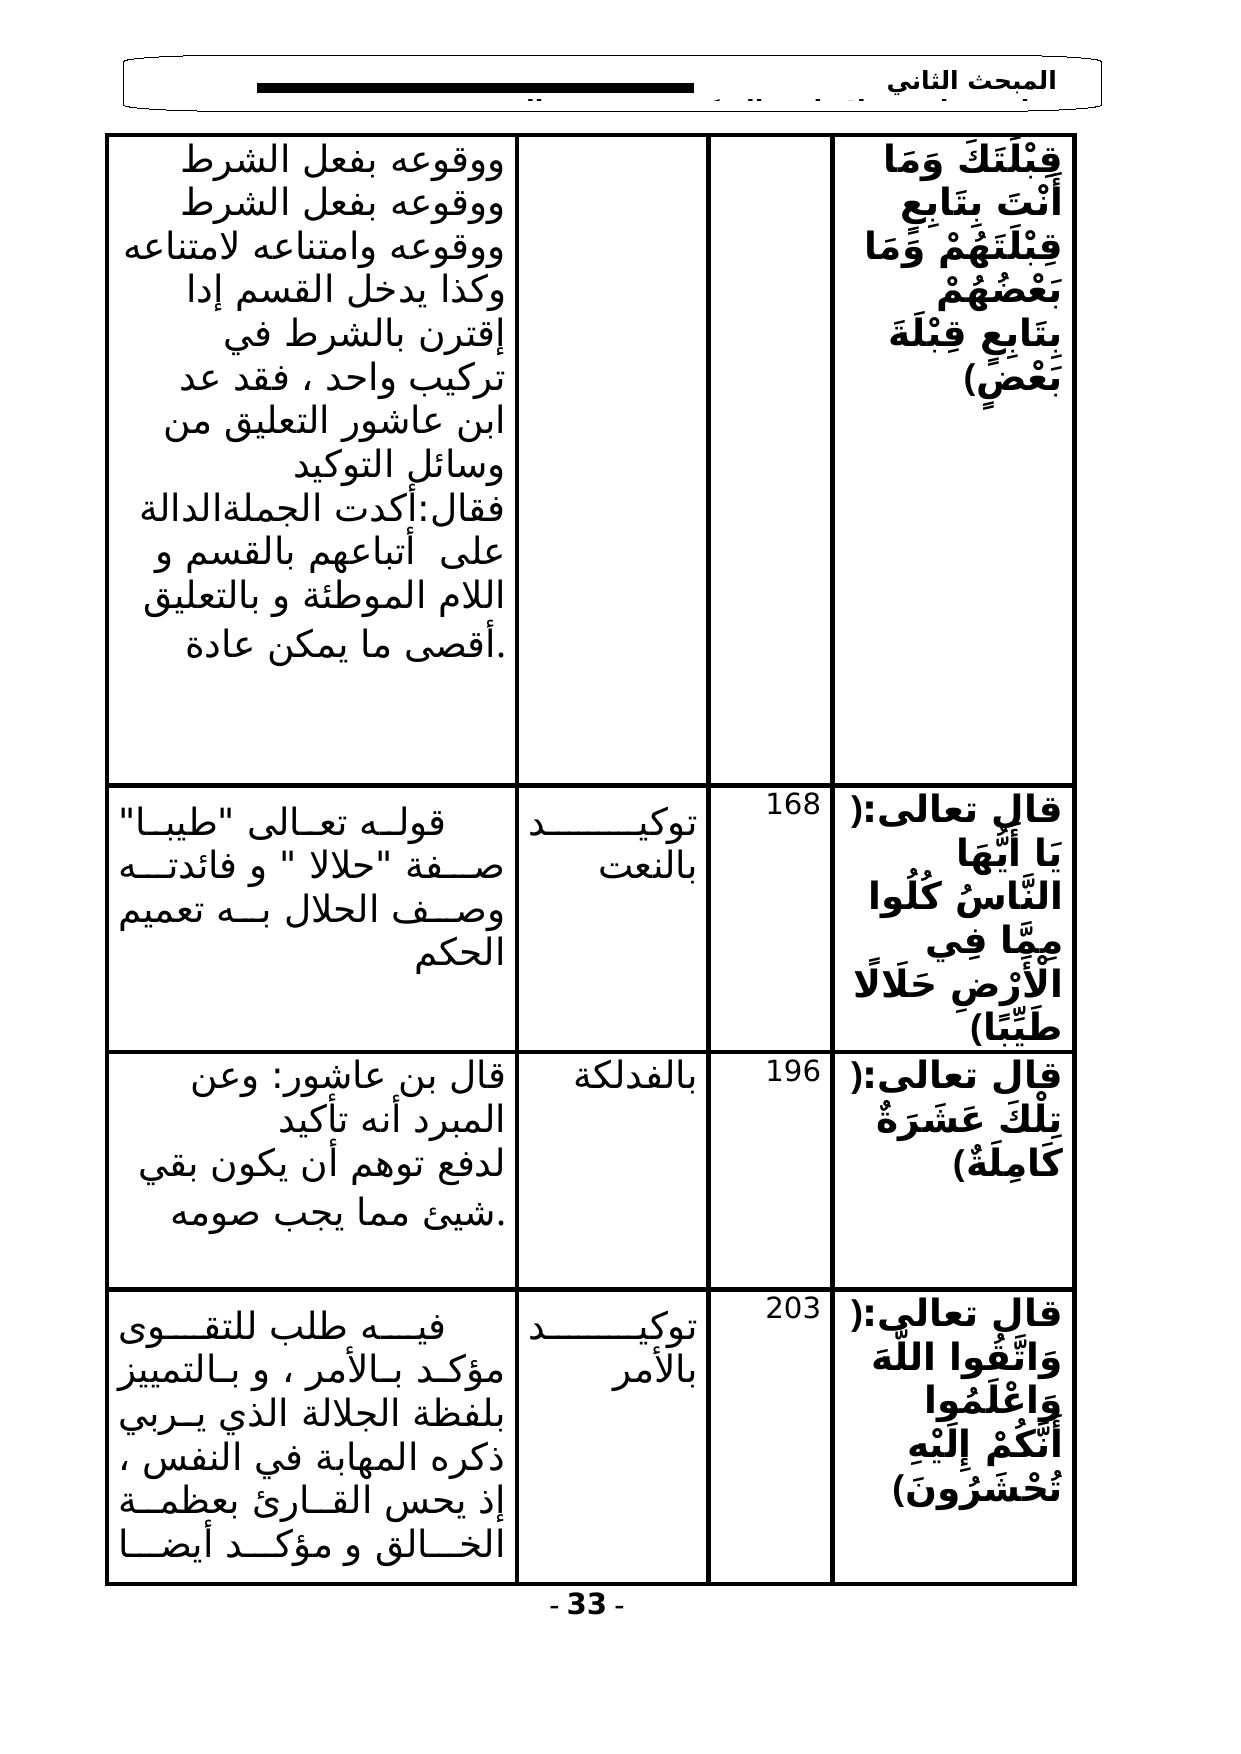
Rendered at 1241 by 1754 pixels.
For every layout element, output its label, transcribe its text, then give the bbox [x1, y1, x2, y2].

table_cell بالفدلكة [519, 1054, 706, 1287]
table_cell 196 [711, 1054, 830, 1287]
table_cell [835, 1292, 1072, 1582]
table_cell قال بن عاشور: وعن المبرد أنه تأكيد لدفع توهم أن يكون بقي شيئ مما يجب صومه. [109, 1054, 515, 1287]
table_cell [109, 1292, 515, 1582]
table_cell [835, 137, 1072, 783]
table_cell [519, 137, 706, 783]
table_cell 168 [711, 788, 830, 1049]
table_cell قال تعالى:﴿ يَا أَيُّهَا النَّاسُ كُلُوا مِمَّا فِي الْأَرْضِ حَلَالًا طَيِّبًا﴾ [835, 788, 1072, 1049]
table_cell قال تعالى:﴿ تِلْكَ عَشَرَةٌ كَامِلَةٌ﴾ [835, 1054, 1072, 1287]
table_cell توكيد بالنعت [519, 788, 706, 1049]
table_cell 203 [711, 1292, 830, 1582]
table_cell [109, 137, 515, 783]
table_cell توكيد بالأمر [519, 1292, 706, 1582]
table_cell قوله تعالى "طيبا" صفة "حلالا " و فائدته وصف الحلال به تعميم الحكم [109, 788, 515, 1049]
table_cell [711, 137, 830, 783]
